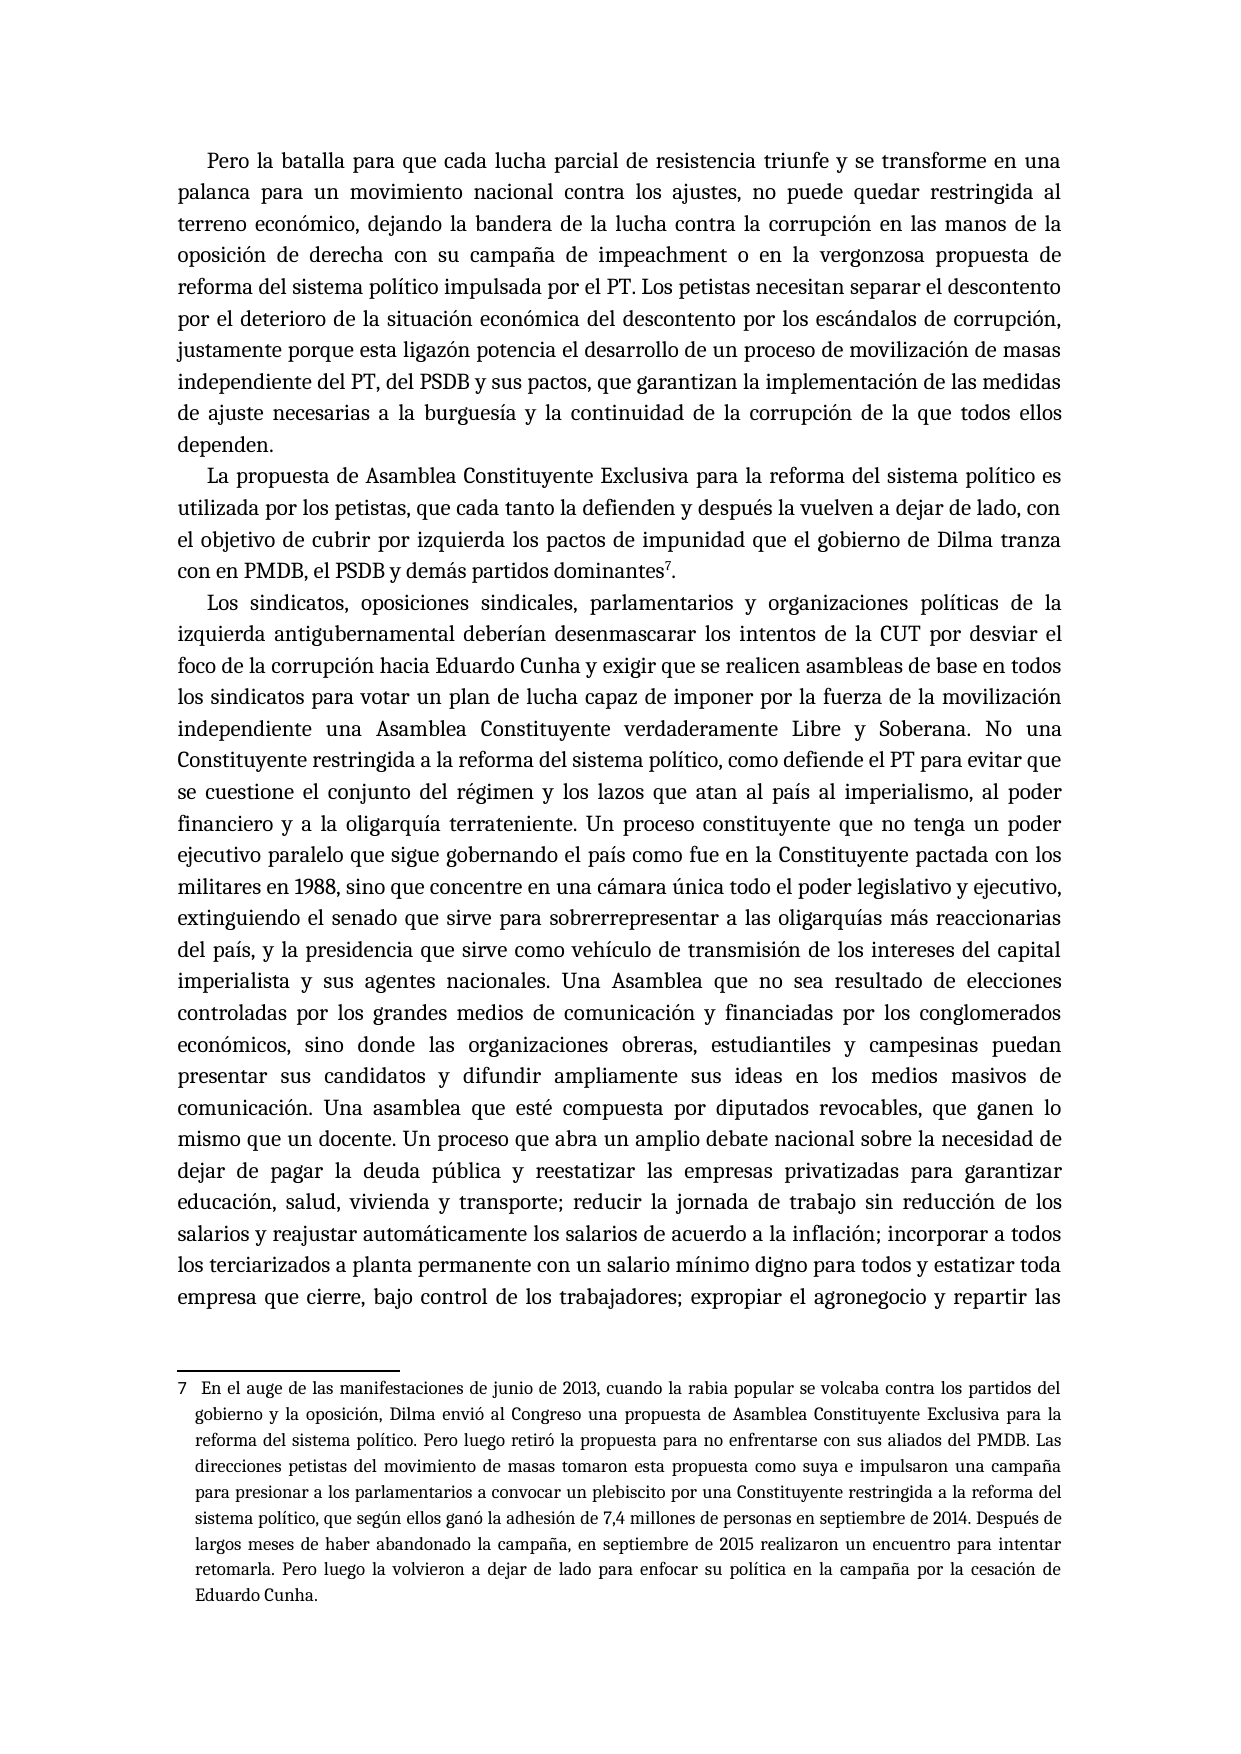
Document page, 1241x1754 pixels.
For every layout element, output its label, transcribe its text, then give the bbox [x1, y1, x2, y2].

text La propuesta de Asamblea Constituyente Exclusiva para la reforma del sistema político es utilizada por los petistas, que cada tanto la defienden y después la vuelven a dejar de lado, con el objetivo de cubrir por izquierda los pactos de impunidad que el gobierno de Dilma tranza con en PMDB, el PSDB y demás partidos dominantes. [177, 463, 1063, 584]
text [177, 589, 1063, 1310]
text Pero la batalla para que cada lucha parcial de resistencia triunfe y se transforme en una palanca para un movimiento nacional contra los ajustes, no puede quedar restringida al terreno económico, dejando la bandera de la lucha contra la corrupción en las manos de la oposición de derecha con su campaña de impeachment o en la vergonzosa propuesta de reforma del sistema político impulsada por el PT. Los petistas necesitan separar el descontento por el deterioro de la situación económica del descontento por los escándalos de corrupción, justamente porque esta ligazón potencia el desarrollo de un proceso de movilización de masas independiente del PT, del PSDB y sus pactos, que garantizan la implementación de las medidas de ajuste necesarias a la burguesía y la continuidad de la corrupción de la que todos ellos dependen. [177, 148, 1063, 458]
